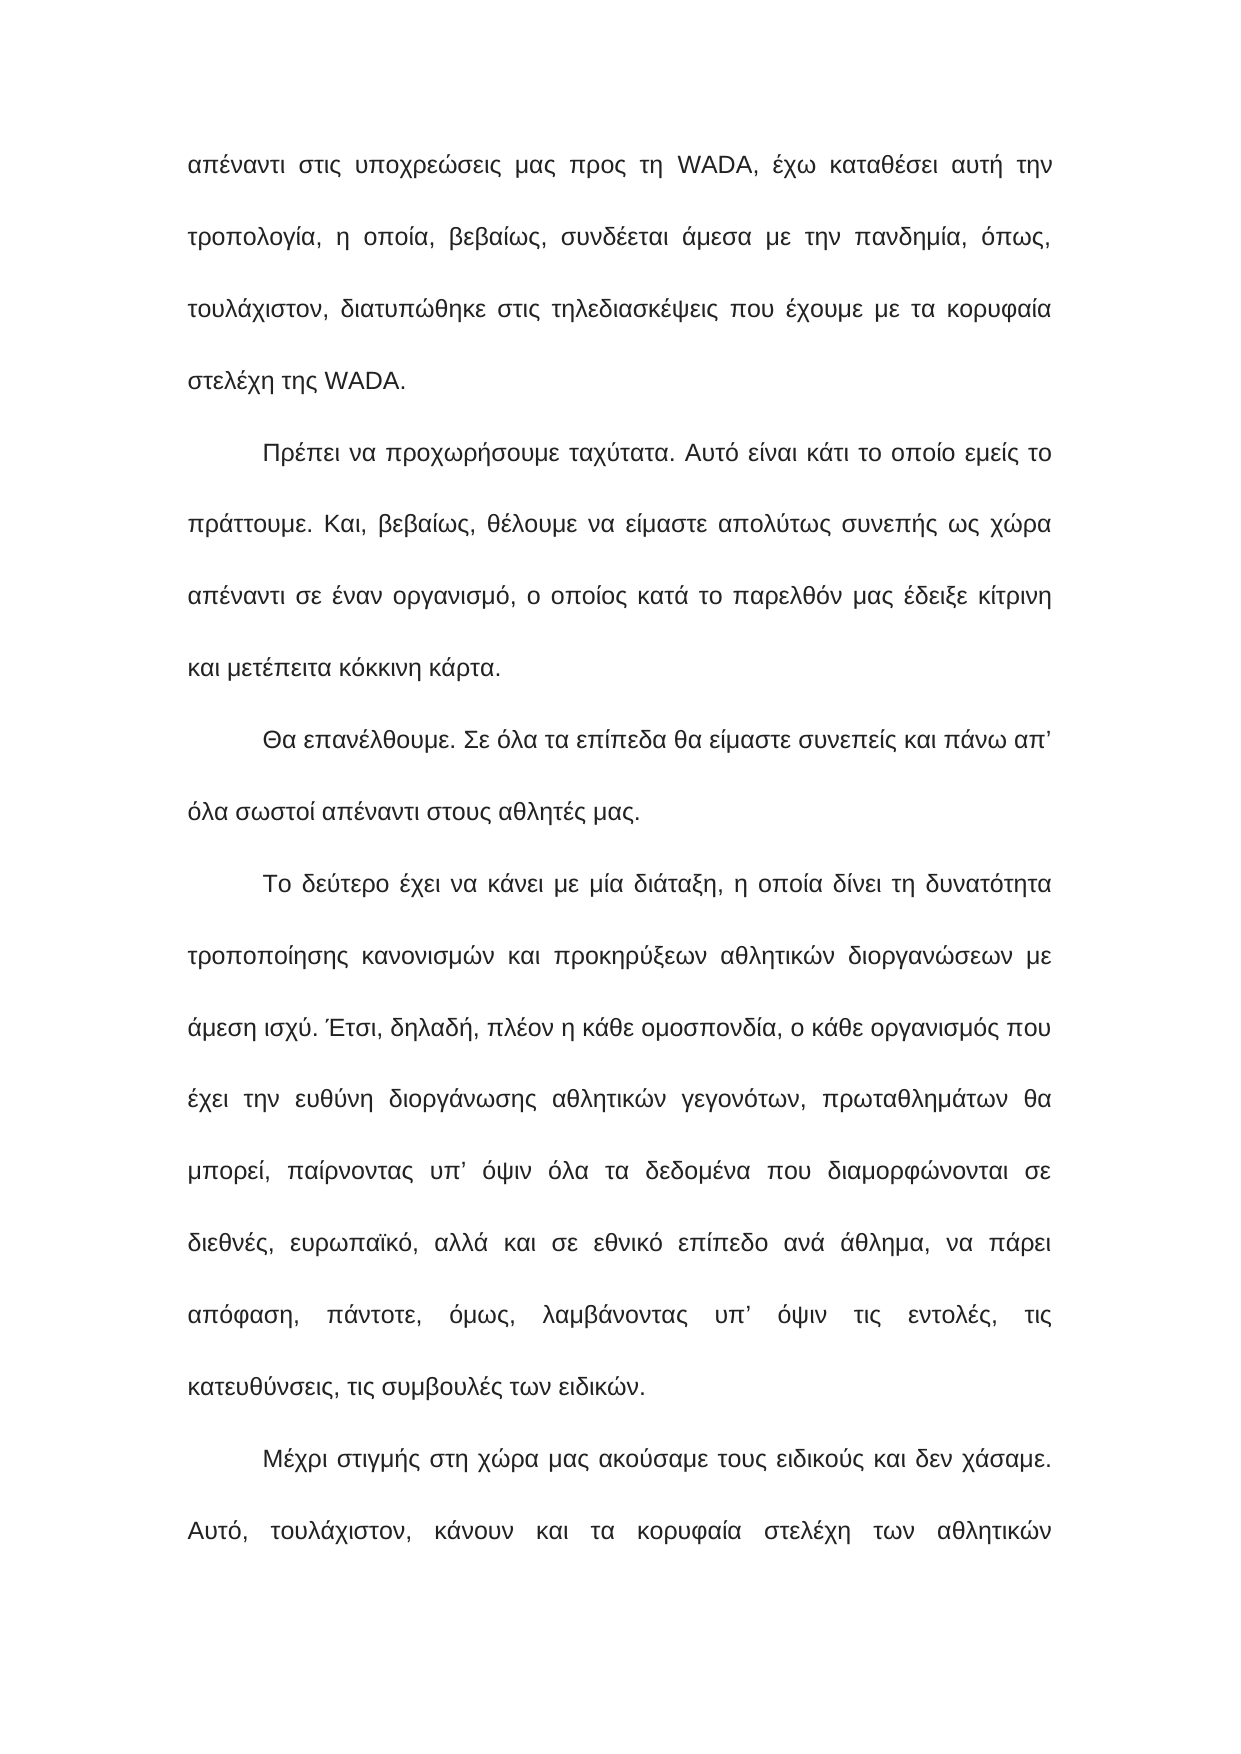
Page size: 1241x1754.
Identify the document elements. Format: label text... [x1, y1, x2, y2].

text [187, 1444, 1053, 1538]
text Το δεύτερο έχει να κάνει με μία διάταξη, η οποία δίνει τη δυνατότητα τροποποίησης κανονισμών και προκηρύξεων αθλητικών διοργανώσεων με άμεση ισχύ. Έτσι, δηλαδή, πλέον η κάθε ομοσπονδία, ο κάθε οργανισμός που έχει την ευθύνη διοργάνωσης αθλητικών γεγονότων, πρωταθλημάτων θα μπορεί, παίρνοντας υπ’ όψιν όλα τα δεδομένα που διαμορφώνονται σε διεθνές, ευρωπαϊκό, αλλά και σε εθνικό επίπεδο ανά άθλημα, να πάρει απόφαση, πάντοτε, όμως, λαμβάνοντας υπ’ όψιν τις εντολές, τις κατευθύνσεις, τις συμβουλές των ειδικών. [187, 869, 1053, 951]
text Θα επανέλθουμε. Σε όλα τα επίπεδα θα είμαστε συνεπείς και πάνω απ’ όλα σωστοί απέναντι στους αθλητές μας. [187, 725, 1053, 826]
text Πρέπει να προχωρήσουμε ταχύτατα. Αυτό είναι κάτι το οποίο εμείς το πράττουμε. Και, βεβαίως, θέλουμε να είμαστε απολύτως συνεπής ως χώρα απέναντι σε έναν οργανισμό, ο οποίος κατά το παρελθόν μας έδειξε κίτρινη και μετέπειτα κόκκινη κάρτα. [187, 437, 1053, 682]
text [187, 150, 1053, 232]
text Το δεύτερο έχει να κάνει με μία διάταξη, η οποία δίνει τη δυνατότητα τροποποίησης κανονισμών και προκηρύξεων αθλητικών διοργανώσεων με άμεση ισχύ. Έτσι, δηλαδή, πλέον η κάθε ομοσπονδία, ο κάθε οργανισμός που έχει την ευθύνη διοργάνωσης αθλητικών γεγονότων, πρωταθλημάτων θα μπορεί, παίρνοντας υπ’ όψιν όλα τα δεδομένα που διαμορφώνονται σε διεθνές, ευρωπαϊκό, αλλά και σε εθνικό επίπεδο ανά άθλημα, να πάρει απόφαση, πάντοτε, όμως, λαμβάνοντας υπ’ όψιν τις εντολές, τις κατευθύνσεις, τις συμβουλές των ειδικών. [187, 953, 1053, 1401]
